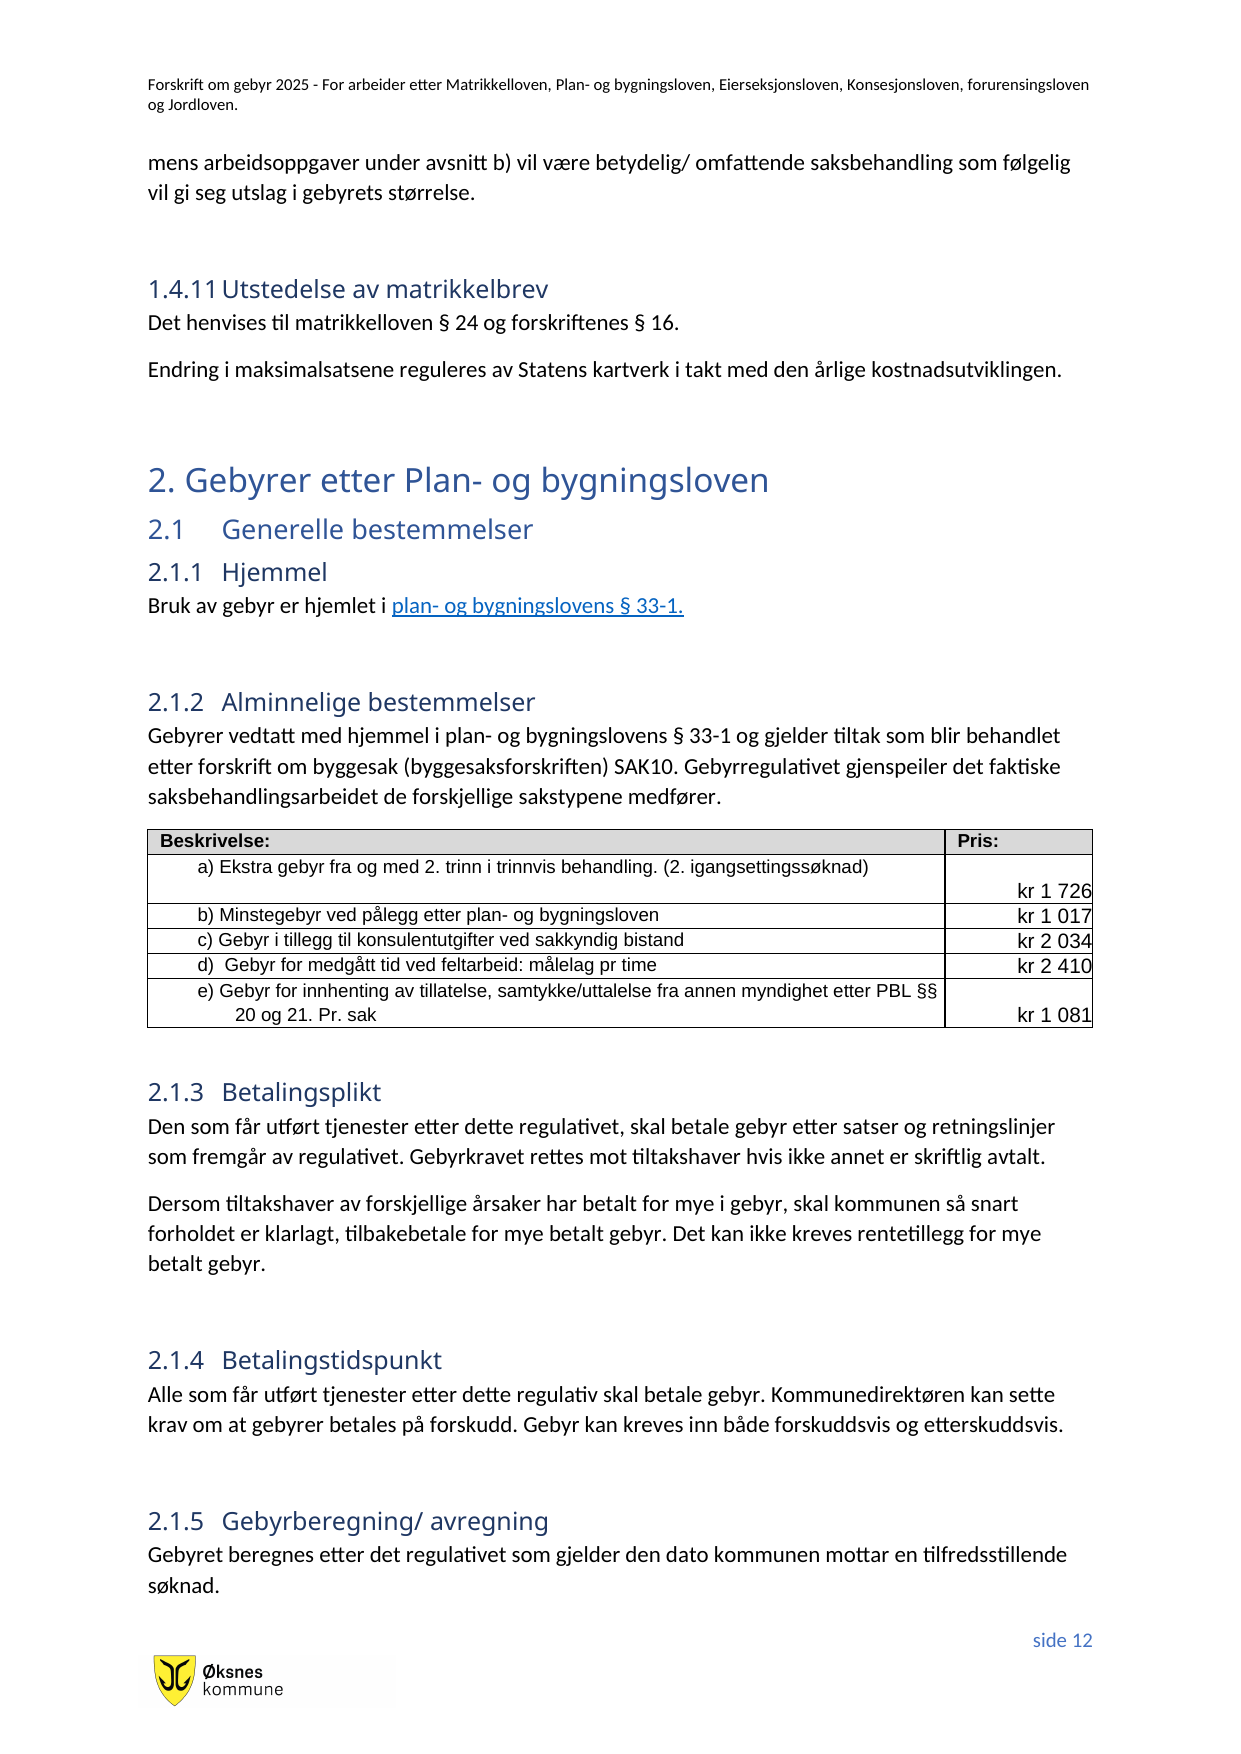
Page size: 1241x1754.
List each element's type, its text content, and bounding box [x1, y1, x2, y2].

text Gebyrer vedtatt med hjemmel i plan- og bygningslovens § 33-1 og gjelder tiltak som blir behandlet etter forskrift om byggesak (byggesaksforskriften) SAK10. Gebyrregulativet gjenspeiler det faktiske saksbehandlingsarbeidet de forskjellige sakstypene medfører. [148, 722, 1093, 810]
table_cell e) Gebyr for innhenting av tillatelse, samtykke/uttalelse fra annen myndighet etter PBL §§ 20 og 21. Pr. sak [148, 979, 944, 1027]
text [148, 148, 1093, 206]
table_cell kr 2 034 [946, 929, 1092, 953]
subtitle 1.4.11 Utstedelse av matrikkelbrev [148, 272, 1093, 306]
text Den som får utført tjenester etter dette regulativet, skal betale gebyr etter satser og retningslinjer som fremgår av regulativet. Gebyrkravet rettes mot tiltakshaver hvis ikke annet er skriftlig avtalt. [148, 1112, 1093, 1170]
text Alle som får utført tjenester etter dette regulativ skal betale gebyr. Kommunedirektøren kan sette krav om at gebyrer betales på forskudd. Gebyr kan kreves inn både forskuddsvis og etterskuddsvis. [148, 1380, 1093, 1438]
table_header Beskrivelse: [148, 830, 944, 854]
subtitle 2.1.4 Betalingstidspunkt [148, 1343, 1093, 1377]
picture [137, 1655, 396, 1708]
table_cell kr 1 017 [946, 904, 1092, 928]
text Gebyret beregnes etter det regulativet som gjelder den dato kommunen mottar en tilfredsstillende søknad. [148, 1541, 1093, 1599]
subtitle 2. Gebyrer etter Plan- og bygningsloven [148, 457, 1093, 503]
text Det henvises til matrikkelloven § 24 og forskriftenes § 16. [148, 308, 1093, 336]
subtitle 2.1 Generelle bestemmelser [148, 510, 1093, 547]
table_cell kr 1 726 [946, 855, 1092, 903]
text Endring i maksimalsatsene reguleres av Statens kartverk i takt med den årlige kostnadsutviklingen. [148, 355, 1093, 383]
subtitle 2.1.3 Betalingsplikt [148, 1075, 1093, 1109]
table_cell c) Gebyr i tillegg til konsulentutgifter ved sakkyndig bistand [148, 929, 944, 953]
table_cell kr 2 410 [946, 954, 1092, 978]
subtitle 2.1.2 Alminnelige bestemmelser [148, 685, 1093, 719]
subtitle 2.1.1 Hjemmel [148, 554, 1093, 588]
table_cell a) Ekstra gebyr fra og med 2. trinn i trinnvis behandling. (2. igangsettingssøknad) [148, 855, 944, 903]
text Bruk av gebyr er hjemlet i plan- og bygningslovens § 33-1. [148, 591, 1093, 619]
table_cell kr 1 081 [946, 979, 1092, 1027]
table_cell d) Gebyr for medgått tid ved feltarbeid: målelag pr time [148, 954, 944, 978]
table_cell b) Minstegebyr ved pålegg etter plan- og bygningsloven [148, 904, 944, 928]
subtitle 2.1.5 Gebyrberegning/ avregning [148, 1504, 1093, 1538]
table_header Pris: [946, 830, 1092, 854]
text Dersom tiltakshaver av forskjellige årsaker har betalt for mye i gebyr, skal kommunen så snart forholdet er klarlagt, tilbakebetale for mye betalt gebyr. Det kan ikke kreves rentetillegg for mye betalt gebyr. [148, 1189, 1093, 1277]
